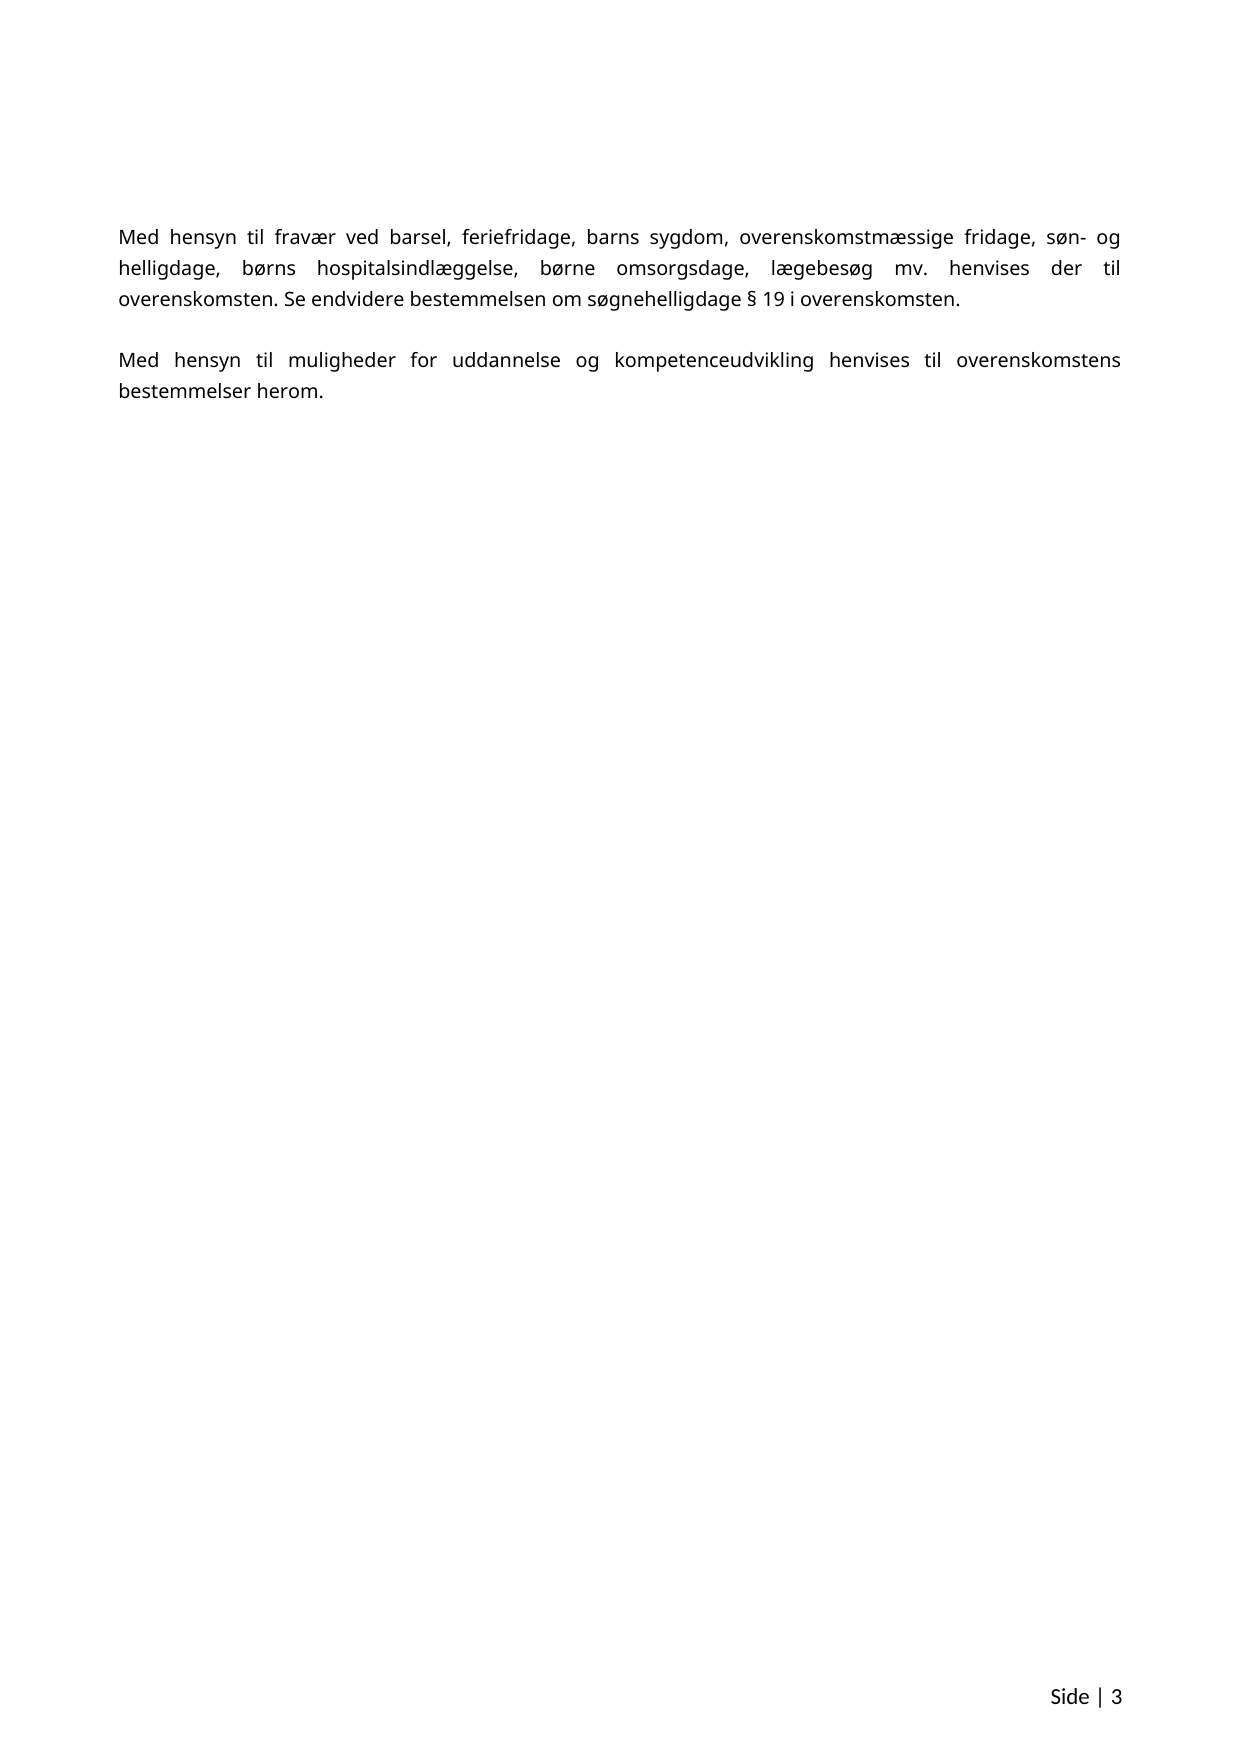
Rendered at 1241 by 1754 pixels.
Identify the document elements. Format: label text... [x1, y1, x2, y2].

text Med hensyn til muligheder for uddannelse og kompetenceudvikling henvises til overenskomstens bestemmelser herom. [118, 347, 1122, 404]
text Med hensyn til fravær ved barsel, feriefridage, barns sygdom, overenskomstmæssige fridage, søn- og helligdage, børns hospitalsindlæggelse, børne omsorgsdage, lægebesøg mv. henvises der til overenskomsten. Se endvidere bestemmelsen om søgnehelligdage § 19 i overenskomsten. [118, 223, 1122, 312]
